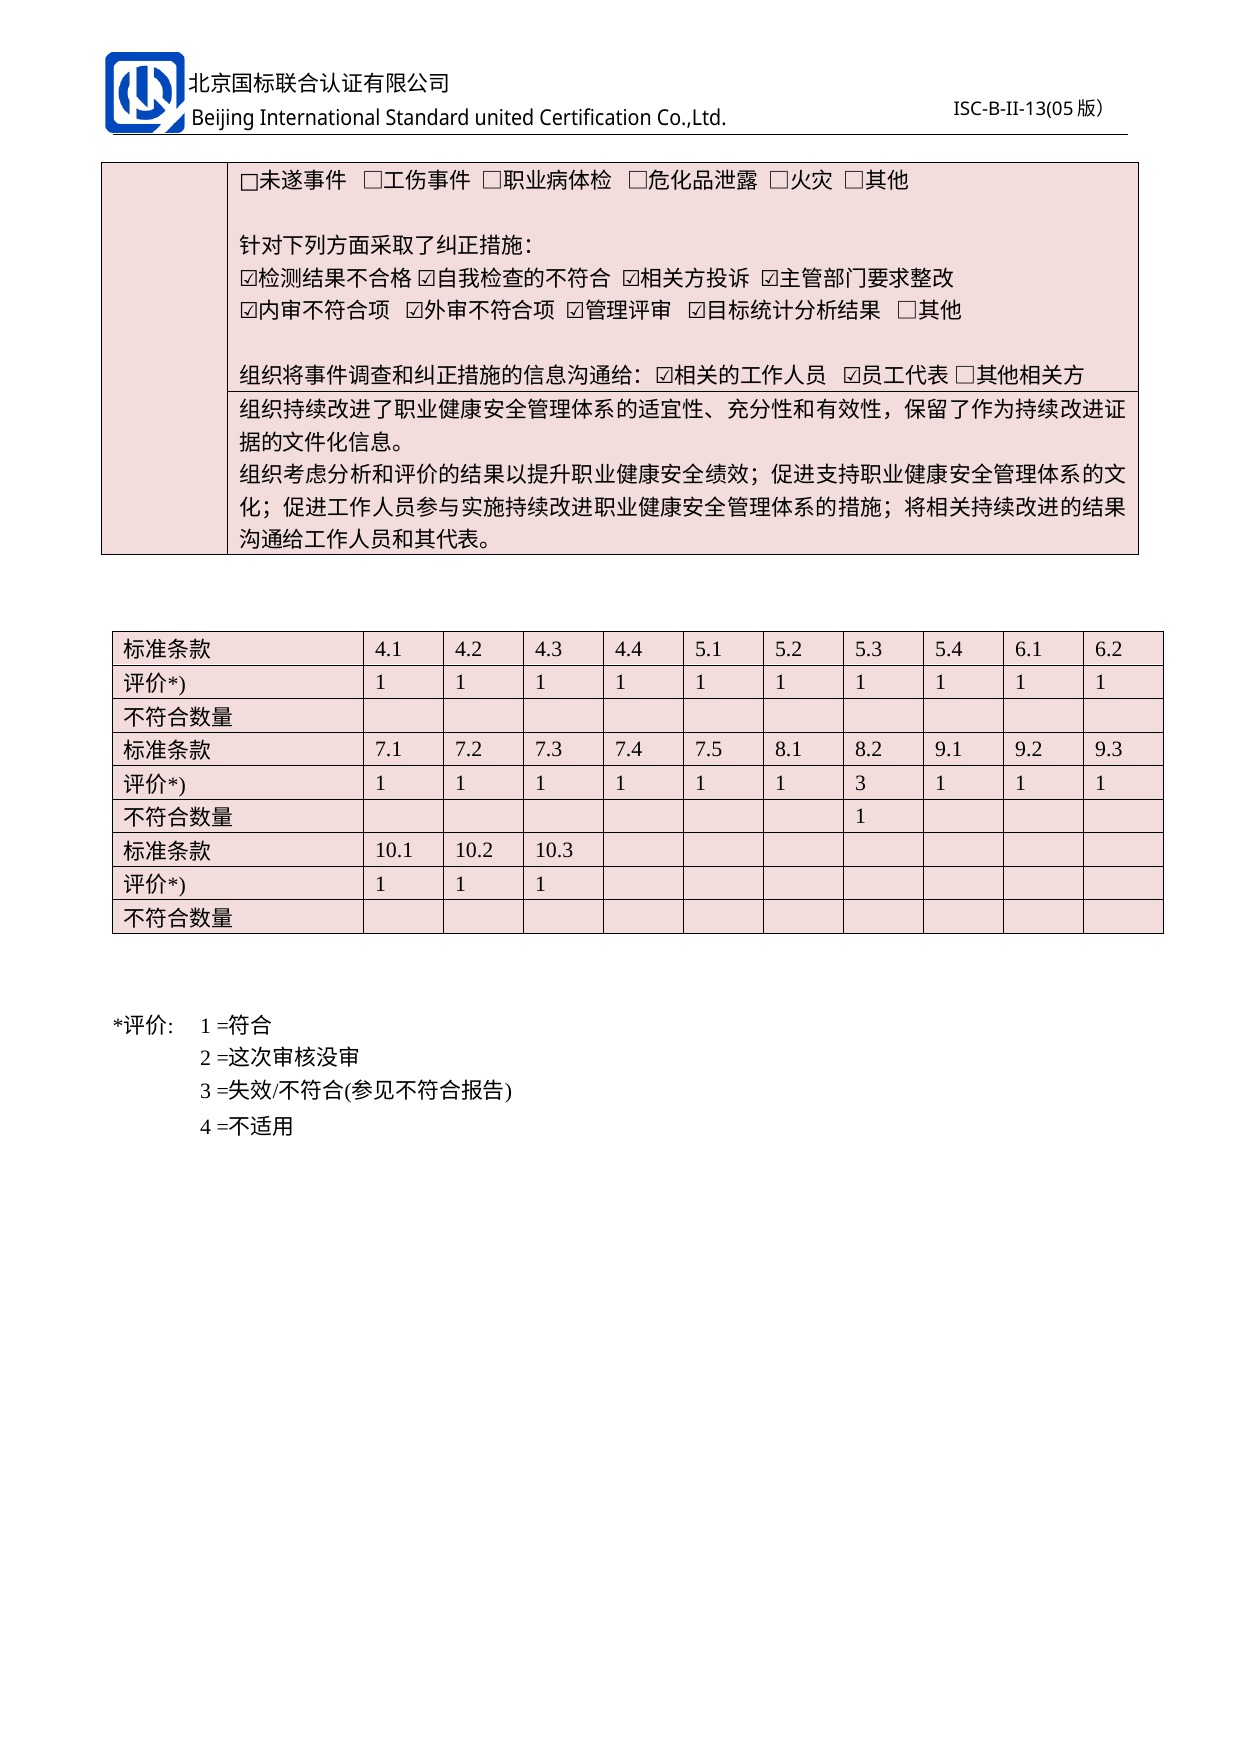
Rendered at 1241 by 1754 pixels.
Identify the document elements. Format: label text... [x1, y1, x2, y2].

table_cell [1004, 867, 1083, 899]
table_cell 1 [924, 666, 1003, 698]
table_cell 1 [364, 666, 443, 698]
table_cell 3 [844, 766, 923, 799]
table_cell 标准条款 [113, 833, 363, 866]
table_cell [844, 867, 923, 899]
table_cell 评价*) [113, 666, 363, 698]
table_cell 组织持续改进了职业健康安全管理体系的适宜性、充分性和有效性，保留了作为持续改进证据的文件化信息。 组织考虑分析和评价的结果以提升职业健康安全绩效；促进支持职业健康安全管理体系的文化；促进工作人员参与实施持续改进职业健康安全管理体系的措施；将相关持续改进的结果沟通给工作人员和其代表。 [228, 392, 1138, 554]
table_cell [684, 900, 763, 933]
table_cell 1 [444, 867, 523, 899]
table_cell [1004, 833, 1083, 866]
table_cell 1 [444, 766, 523, 799]
table_cell [364, 900, 443, 933]
picture [105, 52, 185, 133]
table_cell [524, 900, 603, 933]
table_cell [1004, 800, 1083, 832]
table_cell 10.3 [524, 833, 603, 866]
table_cell [684, 867, 763, 899]
table_cell [764, 833, 843, 866]
table_cell [764, 800, 843, 832]
table_cell [844, 833, 923, 866]
table_cell [1084, 867, 1163, 899]
table_header 5.2 [764, 632, 843, 664]
table_cell 9.2 [1004, 733, 1083, 765]
table_cell [924, 900, 1003, 933]
table_cell 7.3 [524, 733, 603, 765]
table_cell [844, 900, 923, 933]
table_cell 8.1 [764, 733, 843, 765]
table_cell 1 [764, 766, 843, 799]
table_cell 7.1 [364, 733, 443, 765]
table_cell 1 [604, 666, 683, 698]
table_cell 1 [684, 766, 763, 799]
table_header 4.4 [604, 632, 683, 664]
table_cell [924, 867, 1003, 899]
table_header 4.1 [364, 632, 443, 664]
table_cell 标准条款 [113, 733, 363, 765]
table_cell 1 [844, 800, 923, 832]
table_cell [1084, 699, 1163, 732]
table_cell [524, 699, 603, 732]
table_cell [1004, 699, 1083, 732]
table_header 5.1 [684, 632, 763, 664]
table_cell [604, 833, 683, 866]
table_cell [444, 699, 523, 732]
table_cell [444, 900, 523, 933]
table_cell [604, 800, 683, 832]
table_cell [684, 800, 763, 832]
table_cell 1 [1004, 666, 1083, 698]
table_cell 1 [524, 666, 603, 698]
table_cell [604, 699, 683, 732]
table_cell 1 [844, 666, 923, 698]
table_cell [524, 800, 603, 832]
table_cell [604, 867, 683, 899]
table_header 4.3 [524, 632, 603, 664]
table_cell [684, 699, 763, 732]
table_header 5.4 [924, 632, 1003, 664]
table_header 4.2 [444, 632, 523, 664]
table_cell 10.1 [364, 833, 443, 866]
table_cell 1 [444, 666, 523, 698]
table_cell 10.2 [444, 833, 523, 866]
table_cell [228, 163, 1138, 391]
table_cell 7.2 [444, 733, 523, 765]
table_cell 1 [364, 867, 443, 899]
table_cell 7.5 [684, 733, 763, 765]
table_cell 1 [524, 867, 603, 899]
table_cell [924, 833, 1003, 866]
table_cell 不符合数量 [113, 900, 363, 933]
table_cell [1084, 900, 1163, 933]
table_header 6.2 [1084, 632, 1163, 664]
table_cell 1 [684, 666, 763, 698]
table_cell [444, 800, 523, 832]
table_header 6.1 [1004, 632, 1083, 664]
table_cell 7.4 [604, 733, 683, 765]
table_cell [364, 800, 443, 832]
table_cell 9.1 [924, 733, 1003, 765]
table_cell 1 [764, 666, 843, 698]
table_cell [684, 833, 763, 866]
table_cell [364, 699, 443, 732]
table_cell 1 [1084, 666, 1163, 698]
table_cell 不符合数量 [113, 800, 363, 832]
text 4 =不适用 [112, 1109, 1128, 1141]
table_cell [1004, 900, 1083, 933]
table_cell 评价*) [113, 867, 363, 899]
table_cell [924, 800, 1003, 832]
table_header 5.3 [844, 632, 923, 664]
table_cell 8.2 [844, 733, 923, 765]
table_cell 1 [924, 766, 1003, 799]
text 2 =这次审核没审 [112, 1040, 1128, 1072]
table_cell [764, 699, 843, 732]
table_cell [844, 699, 923, 732]
table_cell 1 [364, 766, 443, 799]
table_cell 1 [1084, 766, 1163, 799]
table_cell [604, 900, 683, 933]
table_cell [764, 900, 843, 933]
table_cell 1 [1004, 766, 1083, 799]
table_cell [1084, 833, 1163, 866]
table_cell 9.3 [1084, 733, 1163, 765]
table_cell 1 [604, 766, 683, 799]
table_cell 1 [524, 766, 603, 799]
table_cell 评价*) [113, 766, 363, 799]
table_cell 不符合数量 [113, 699, 363, 732]
table_cell [764, 867, 843, 899]
text *评价: 1 =符合 [112, 1007, 1128, 1040]
text 3 =失效/不符合(参见不符合报告) [112, 1072, 1128, 1105]
table_header 标准条款 [113, 632, 363, 664]
table_cell [1084, 800, 1163, 832]
table_cell [924, 699, 1003, 732]
